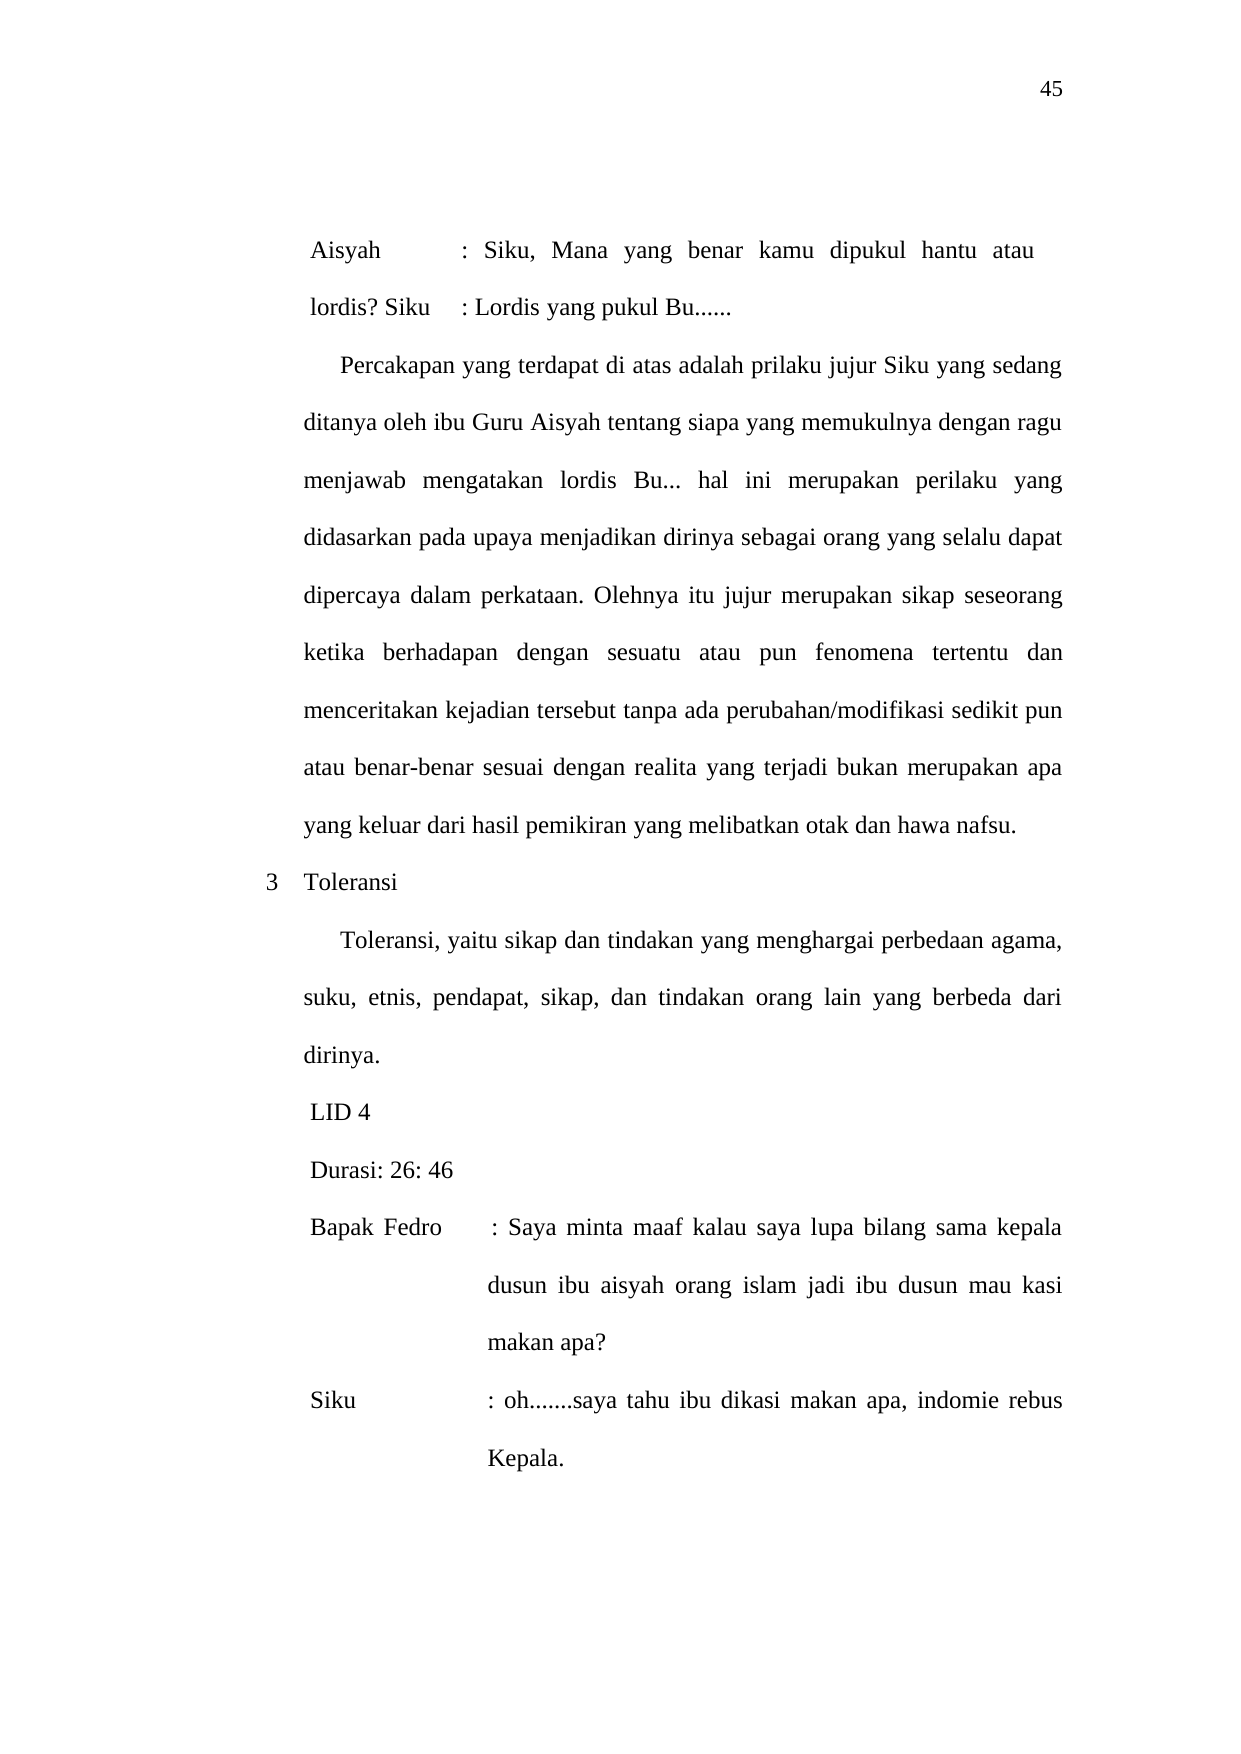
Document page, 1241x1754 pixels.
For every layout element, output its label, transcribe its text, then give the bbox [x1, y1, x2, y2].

text Durasi: 26: 46 [310, 1155, 1080, 1184]
text Toleransi, yaitu sikap dan tindakan yang menghargai perbedaan agama, suku, etnis, pendapat, sikap, dan tindakan orang lain yang berbeda dari dirinya. [303, 925, 1063, 1069]
list Toleransi [266, 867, 1080, 896]
text Aisyah : Siku, Mana yang benar kamu dipukul hantu atau lordis? Siku : Lordis yang pukul Bu...... [310, 235, 1035, 321]
text Siku : oh.......saya tahu ibu dikasi makan apa, indomie rebus Kepala. [310, 1385, 1063, 1471]
text Percakapan yang terdapat di atas adalah prilaku jujur Siku yang sedang ditanya oleh ibu Guru Aisyah tentang siapa yang memukulnya dengan ragu menjawab mengatakan lordis Bu... hal ini merupakan perilaku yang didasarkan pada upaya menjadikan dirinya sebagai orang yang selalu dapat dipercaya dalam perkataan. Olehnya itu jujur merupakan sikap seseorang ketika berhadapan dengan sesuatu atau pun fenomena tertentu dan menceritakan kejadian tersebut tanpa ada perubahan/modifikasi sedikit pun atau benar-benar sesuai dengan realita yang terjadi bukan merupakan apa yang keluar dari hasil pemikiran yang melibatkan otak dan hawa nafsu. [303, 350, 1063, 839]
text LID 4 [310, 1097, 1080, 1126]
text Bapak Fedro : Saya minta maaf kalau saya lupa bilang sama kepala dusun ibu aisyah orang islam jadi ibu dusun mau kasi makan apa? [310, 1212, 1063, 1356]
